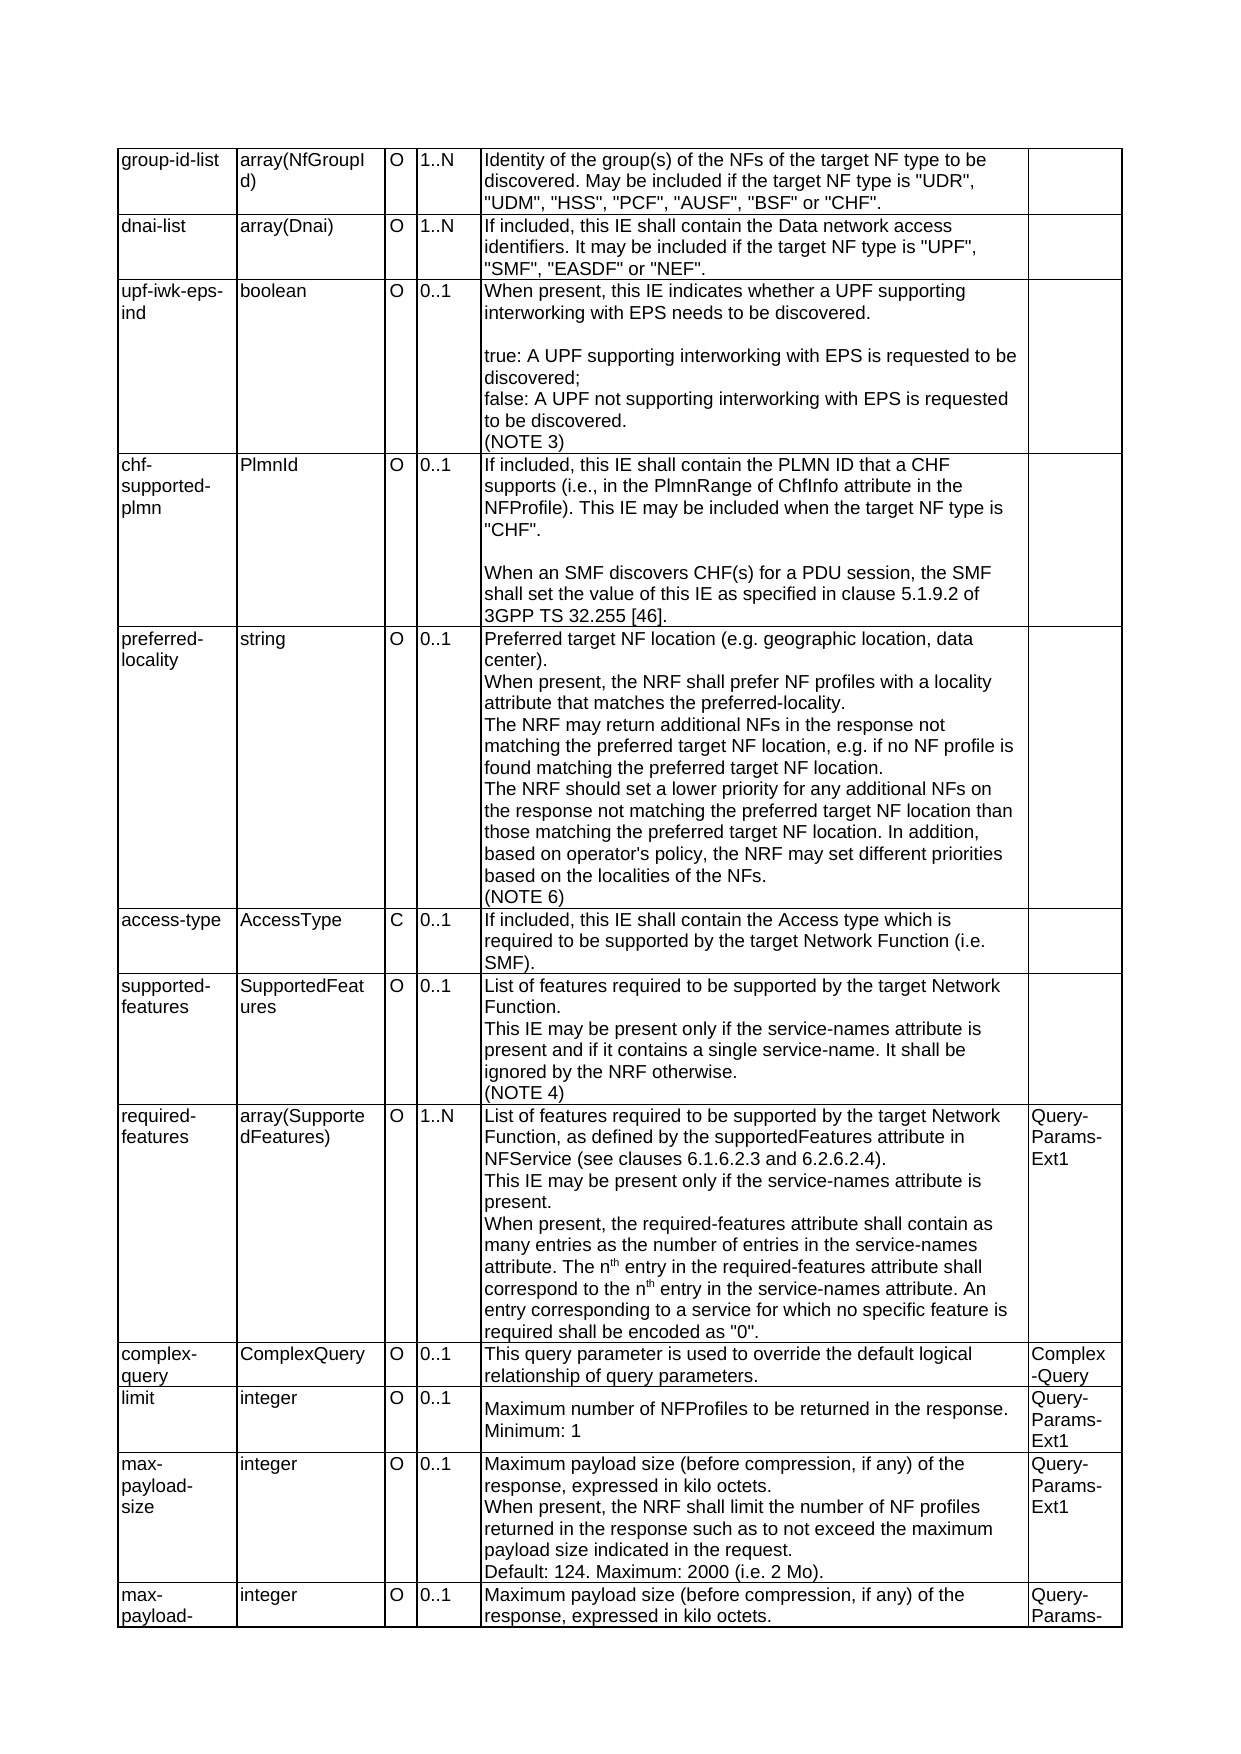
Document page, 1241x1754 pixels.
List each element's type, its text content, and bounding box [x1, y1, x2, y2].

table_cell 0..1 [418, 909, 480, 973]
table_cell limit [119, 1387, 236, 1452]
table_cell O [386, 280, 416, 453]
table_cell ComplexQuery [238, 1343, 384, 1386]
table_cell complex-query [119, 1343, 236, 1386]
table_cell 0..1 [418, 974, 480, 1104]
table_cell 0..1 [418, 1387, 480, 1452]
table_cell Maximum payload size (before compression, if any) of the response, expressed in kilo octets. When present, the NRF shall limit the number of NF profiles returned in the response such as to not exceed the maximum payload size indicated in the request. Default: 124. Maximum: 2000 (i.e. 2 Mo). [482, 1453, 1028, 1582]
table_cell array(Dnai) [238, 215, 384, 279]
table_cell Query-Params-Ext1 [1029, 1387, 1121, 1452]
table_cell O [386, 454, 416, 626]
table_cell O [386, 1387, 416, 1452]
table_cell If included, this IE shall contain the PLMN ID that a CHF supports (i.e., in the PlmnRange of ChfInfo attribute in the NFProfile). This IE may be included when the target NF type is "CHF". When an SMF discovers CHF(s) for a PDU session, the SMF shall set the value of this IE as specified in clause 5.1.9.2 of 3GPP TS 32.255 [46]. [482, 454, 1028, 626]
table_cell O [386, 1583, 416, 1626]
table_cell O [386, 1105, 416, 1342]
table_cell access-type [119, 909, 236, 973]
table_cell O [386, 149, 416, 213]
table_cell Query-Params-Ext1 [1029, 1105, 1121, 1342]
table_cell Complex-Query [1029, 1343, 1121, 1386]
table_cell chf-supported-plmn [119, 454, 236, 626]
table_cell [1029, 215, 1121, 279]
table_cell 0..1 [418, 1343, 480, 1386]
table_cell preferred-locality [119, 627, 236, 908]
table_cell upf-iwk-eps-ind [119, 280, 236, 453]
table_cell C [386, 909, 416, 973]
table_cell Identity of the group(s) of the NFs of the target NF type to be discovered. May be included if the target NF type is "UDR", "UDM", "HSS", "PCF", "AUSF", "BSF" or "CHF". [482, 149, 1028, 213]
table_cell If included, this IE shall contain the Access type which is required to be supported by the target Network Function (i.e. SMF). [482, 909, 1028, 973]
table_cell [1029, 454, 1121, 626]
table_cell If included, this IE shall contain the Data network access identifiers. It may be included if the target NF type is "UPF", "SMF", "EASDF" or "NEF". [482, 215, 1028, 279]
table_cell Query-Params-Ext1 [1029, 1453, 1121, 1582]
table_cell Preferred target NF location (e.g. geographic location, data center). When present, the NRF shall prefer NF profiles with a locality attribute that matches the preferred-locality. The NRF may return additional NFs in the response not matching the preferred target NF location, e.g. if no NF profile is found matching the preferred target NF location. The NRF should set a lower priority for any additional NFs on the response not matching the preferred target NF location than those matching the preferred target NF location. In addition, based on operator's policy, the NRF may set different priorities based on the localities of the NFs. (NOTE 6) [482, 627, 1028, 908]
table_cell 0..1 [418, 1583, 480, 1626]
table_cell O [386, 215, 416, 279]
table_cell O [386, 974, 416, 1104]
table_cell 1..N [418, 215, 480, 279]
table_cell Maximum number of NFProfiles to be returned in the response. Minimum: 1 [482, 1387, 1028, 1452]
table_cell 1..N [418, 1105, 480, 1342]
table_cell O [386, 627, 416, 908]
table_cell [1029, 149, 1121, 213]
table_cell group-id-list [119, 149, 236, 213]
table_cell supported-features [119, 974, 236, 1104]
table_cell required-features [119, 1105, 236, 1342]
table_cell [1029, 627, 1121, 908]
table_cell O [386, 1453, 416, 1582]
table_cell 0..1 [418, 1453, 480, 1582]
table_cell string [238, 627, 384, 908]
table_cell This query parameter is used to override the default logical relationship of query parameters. [482, 1343, 1028, 1386]
table_cell integer [238, 1453, 384, 1582]
table_cell SupportedFeatures [238, 974, 384, 1104]
table_cell When present, this IE indicates whether a UPF supporting interworking with EPS needs to be discovered. true: A UPF supporting interworking with EPS is requested to be discovered; false: A UPF not supporting interworking with EPS is requested to be discovered. (NOTE 3) [482, 280, 1028, 453]
table_cell max-payload-size [119, 1453, 236, 1582]
table_cell List of features required to be supported by the target Network Function, as defined by the supportedFeatures attribute in NFService (see clauses 6.1.6.2.3 and 6.2.6.2.4). This IE may be present only if the service-names attribute is present. When present, the required-features attribute shall contain as many entries as the number of entries in the service-names attribute. The nth entry in the required-features attribute shall correspond to the nth entry in the service-names attribute. An entry corresponding to a service for which no specific feature is required shall be encoded as "0". [482, 1105, 1028, 1342]
table_cell 0..1 [418, 280, 480, 453]
table_cell O [386, 1343, 416, 1386]
table_cell 0..1 [418, 627, 480, 908]
table_cell integer [238, 1583, 384, 1626]
table_cell AccessType [238, 909, 384, 973]
table_cell boolean [238, 280, 384, 453]
table_cell integer [238, 1387, 384, 1452]
table_cell PlmnId [238, 454, 384, 626]
table_cell [1029, 280, 1121, 453]
table_cell 0..1 [418, 454, 480, 626]
table_cell [1029, 974, 1121, 1104]
table_cell array(SupportedFeatures) [238, 1105, 384, 1342]
table_cell Query-Params-Ext2 [1029, 1583, 1121, 1626]
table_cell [119, 1583, 236, 1626]
table_cell 1..N [418, 149, 480, 213]
table_cell List of features required to be supported by the target Network Function. This IE may be present only if the service-names attribute is present and if it contains a single service-name. It shall be ignored by the NRF otherwise. (NOTE 4) [482, 974, 1028, 1104]
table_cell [482, 1583, 1028, 1626]
table_cell [1029, 909, 1121, 973]
table_cell array(NfGroupId) [238, 149, 384, 213]
table_cell dnai-list [119, 215, 236, 279]
